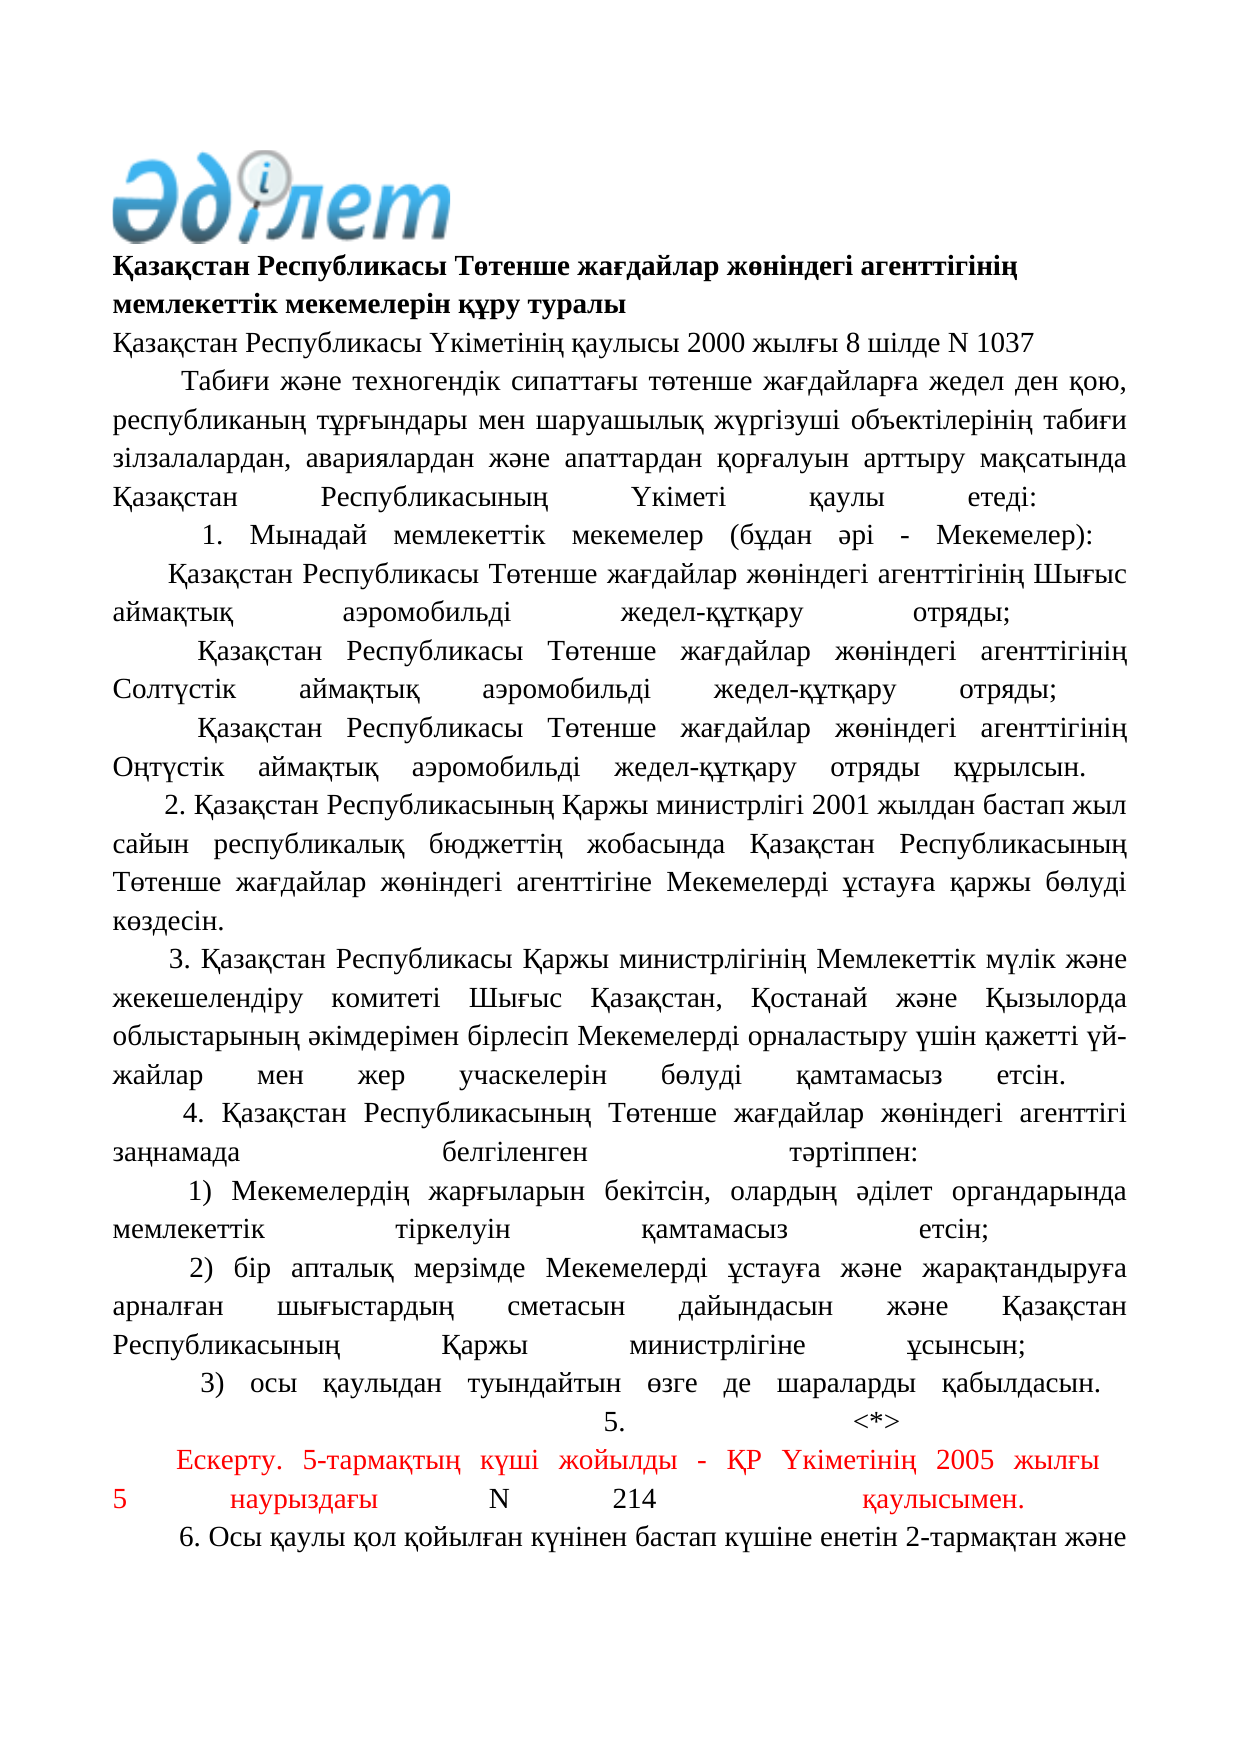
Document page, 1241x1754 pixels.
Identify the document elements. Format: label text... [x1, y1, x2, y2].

text Қазақстан Республикасы Төтенше жағдайлар жөніндегі агенттігінің мемлекеттік мекемелерін құру туралы [112, 248, 1128, 320]
text Қазақстан Республикасы Үкіметінің қаулысы 2000 жылғы 8 шілде N 1037 [112, 325, 1128, 358]
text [112, 363, 1128, 1553]
picture [112, 150, 451, 244]
